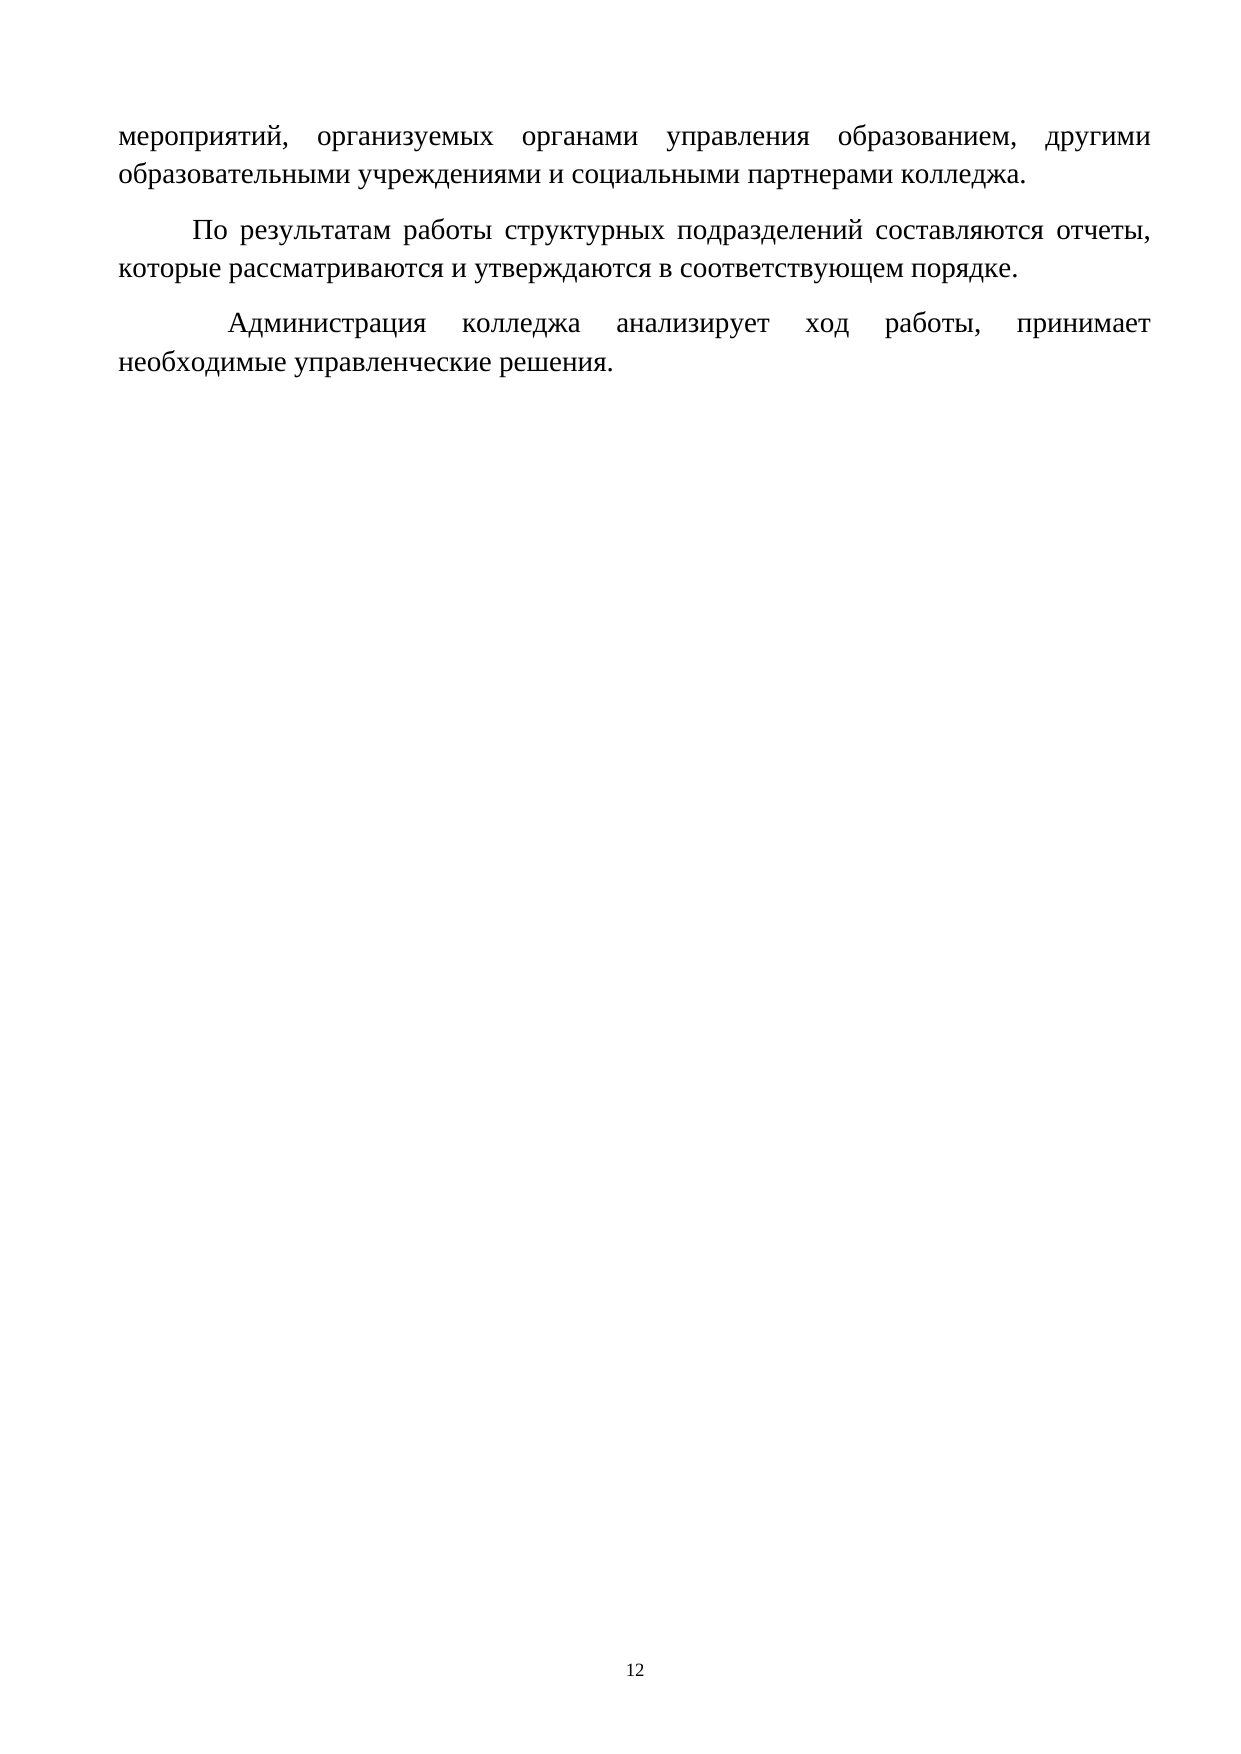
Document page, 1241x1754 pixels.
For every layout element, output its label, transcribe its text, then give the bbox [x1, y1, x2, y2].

text Администрация колледжа анализирует ход работы, принимает необходимые управленческие решения. [118, 306, 1152, 378]
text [118, 118, 1152, 190]
text По результатам работы структурных подразделений составляются отчеты, которые рассматриваются и утверждаются в соответствующем порядке. [118, 212, 1152, 284]
